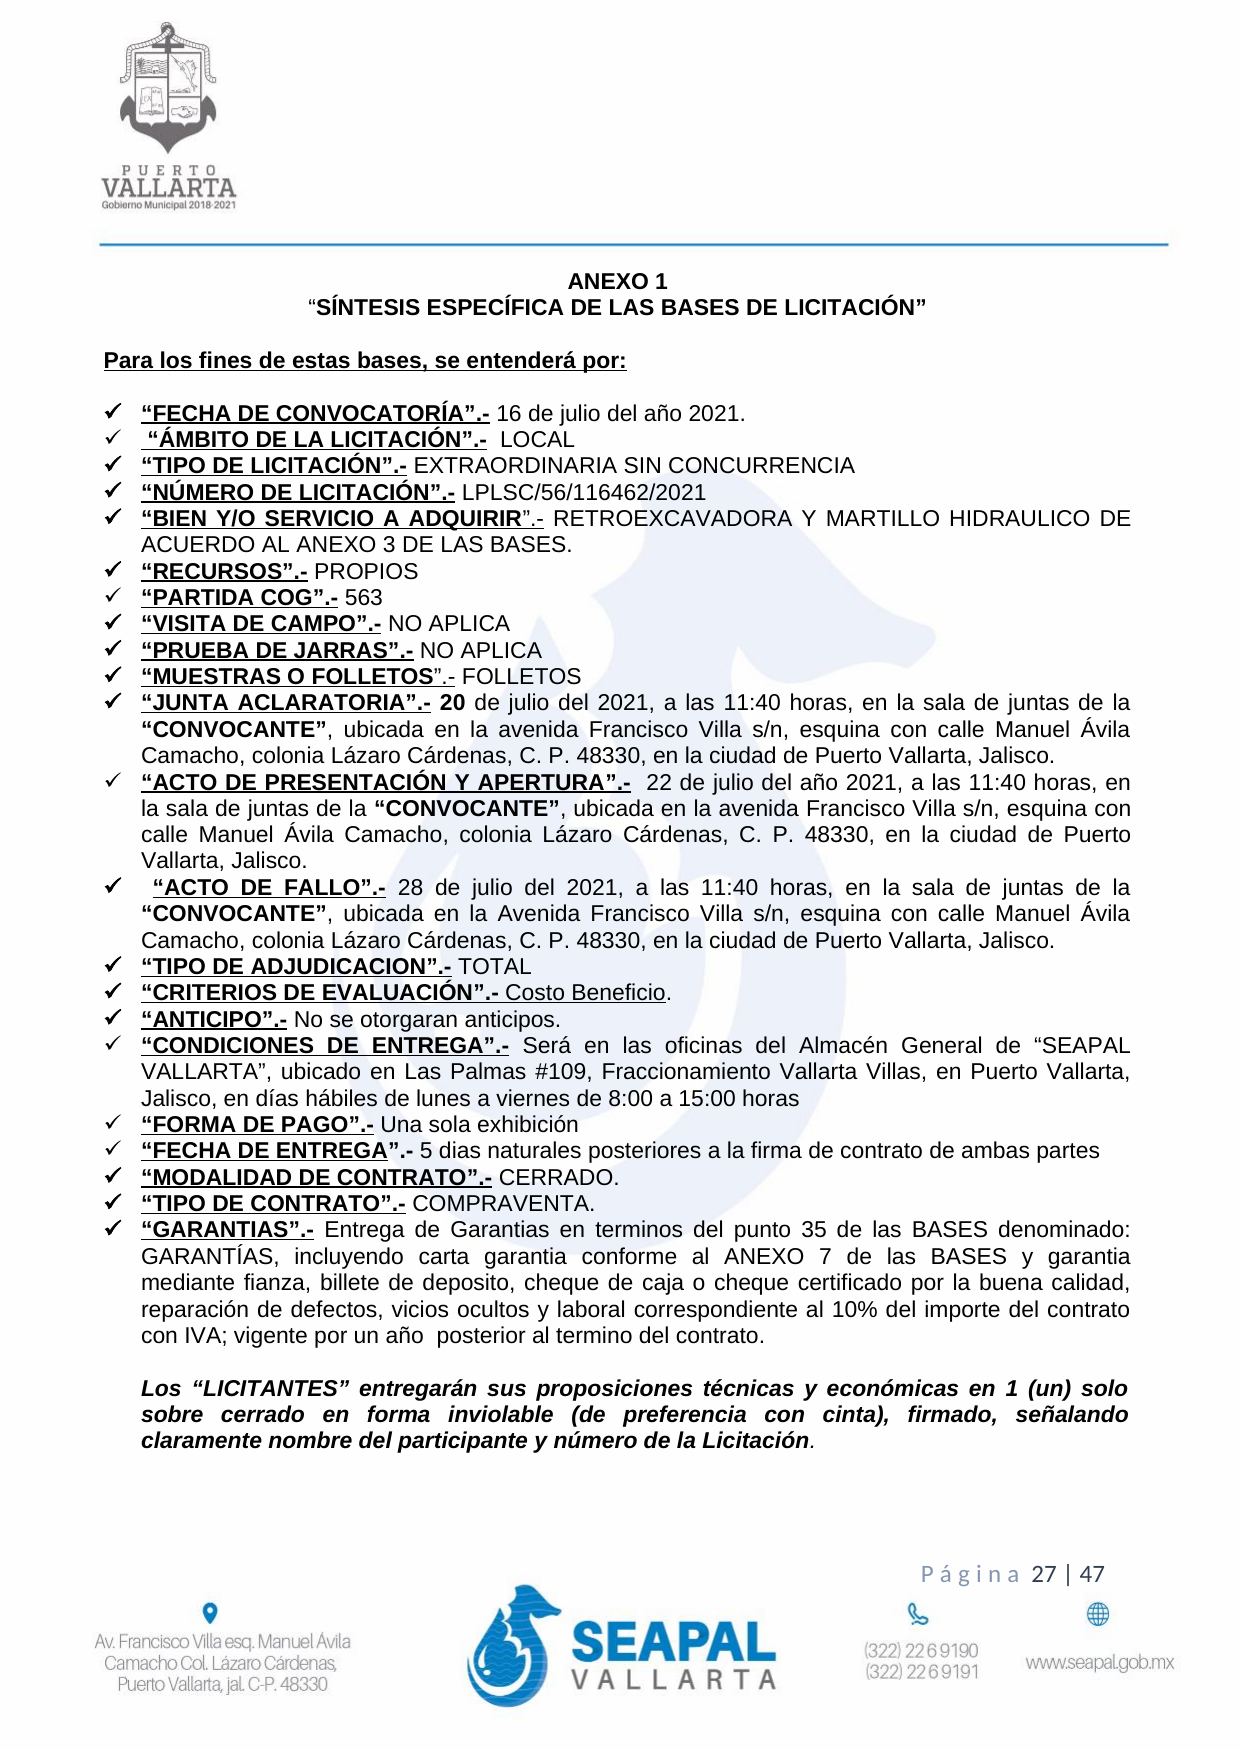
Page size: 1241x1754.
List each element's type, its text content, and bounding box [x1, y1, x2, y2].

list “FECHA DE ENTREGA”.- 5 dias naturales posteriores a la firma de contrato de ambas partes [103, 1137, 1132, 1164]
list “NÚMERO DE LICITACIÓN”.- LPLSC/56/116462/2021 [103, 478, 1132, 505]
list Los “LICITANTES” entregarán sus proposiciones técnicas y económicas en 1 (un) solo sobre cerrado en forma inviolable (de preferencia con cinta), firmado, señalando claramente nombre del participante y número de la Licitación. [141, 1374, 1132, 1454]
list “CONDICIONES DE ENTREGA”.- Será en las oficinas del Almacén General de “SEAPAL VALLARTA”, ubicado en Las Palmas #109, Fraccionamiento Vallarta Villas, en Puerto Vallarta, Jalisco, en días hábiles de lunes a viernes de 8:00 a 15:00 horas [103, 1032, 1132, 1111]
list “BIEN Y/O SERVICIO A ADQUIRIR”.- RETROEXCAVADORA Y MARTILLO HIDRAULICO DE ACUERDO AL ANEXO 3 DE LAS BASES. [103, 505, 1132, 558]
text “SÍNTESIS ESPECÍFICA DE LAS BASES DE LICITACIÓN” [103, 294, 1132, 320]
list “FORMA DE PAGO”.- Una sola exhibición [103, 1111, 1132, 1137]
picture [0, 0, 1241, 1750]
list “VISITA DE CAMPO”.- NO APLICA [103, 610, 1132, 637]
list “ÁMBITO DE LA LICITACIÓN”.- LOCAL [103, 426, 1132, 452]
list “MODALIDAD DE CONTRATO”.- CERRADO. [103, 1164, 1132, 1190]
list “ANTICIPO”.- No se otorgaran anticipos. [103, 1006, 1132, 1032]
list “TIPO DE ADJUDICACION”.- TOTAL [103, 953, 1132, 979]
list “MUESTRAS O FOLLETOS”.- FOLLETOS [103, 663, 1132, 689]
list “JUNTA ACLARATORIA”.- 20 de julio del 2021, a las 11:40 horas, en la sala de juntas de la “CONVOCANTE”, ubicada en la avenida Francisco Villa s/n, esquina con calle Manuel Ávila Camacho, colonia Lázaro Cárdenas, C. P. 48330, en la ciudad de Puerto Vallarta, Jalisco. [103, 689, 1132, 768]
list “TIPO DE LICITACIÓN”.- EXTRAORDINARIA SIN CONCURRENCIA [103, 452, 1132, 478]
list “TIPO DE CONTRATO”.- COMPRAVENTA. [103, 1190, 1132, 1216]
list “RECURSOS”.- PROPIOS [103, 558, 1132, 584]
text ANEXO 1 [103, 268, 1132, 294]
list “PRUEBA DE JARRAS”.- NO APLICA [103, 637, 1132, 663]
list “ACTO DE FALLO”.- 28 de julio del 2021, a las 11:40 horas, en la sala de juntas de la “CONVOCANTE”, ubicada en la Avenida Francisco Villa s/n, esquina con calle Manuel Ávila Camacho, colonia Lázaro Cárdenas, C. P. 48330, en la ciudad de Puerto Vallarta, Jalisco. [103, 874, 1132, 953]
list “GARANTIAS”.- Entrega de Garantias en terminos del punto 35 de las BASES denominado: GARANTÍAS, incluyendo carta garantia conforme al ANEXO 7 de las BASES y garantia mediante fianza, billete de deposito, cheque de caja o cheque certificado por la buena calidad, reparación de defectos, vicios ocultos y laboral correspondiente al 10% del importe del contrato con IVA; vigente por un año posterior al termino del contrato. [103, 1216, 1132, 1348]
list “CRITERIOS DE EVALUACIÓN”.- Costo Beneficio. [103, 979, 1132, 1006]
list “PARTIDA COG”.- 563 [103, 584, 1132, 610]
list “ACTO DE PRESENTACIÓN Y APERTURA”.- 22 de julio del año 2021, a las 11:40 horas, en la sala de juntas de la “CONVOCANTE”, ubicada en la avenida Francisco Villa s/n, esquina con calle Manuel Ávila Camacho, colonia Lázaro Cárdenas, C. P. 48330, en la ciudad de Puerto Vallarta, Jalisco. [103, 768, 1132, 874]
text Para los fines de estas bases, se entenderá por: [103, 347, 1132, 373]
list “FECHA DE CONVOCATORÍA”.- 16 de julio del año 2021. [103, 399, 1132, 426]
